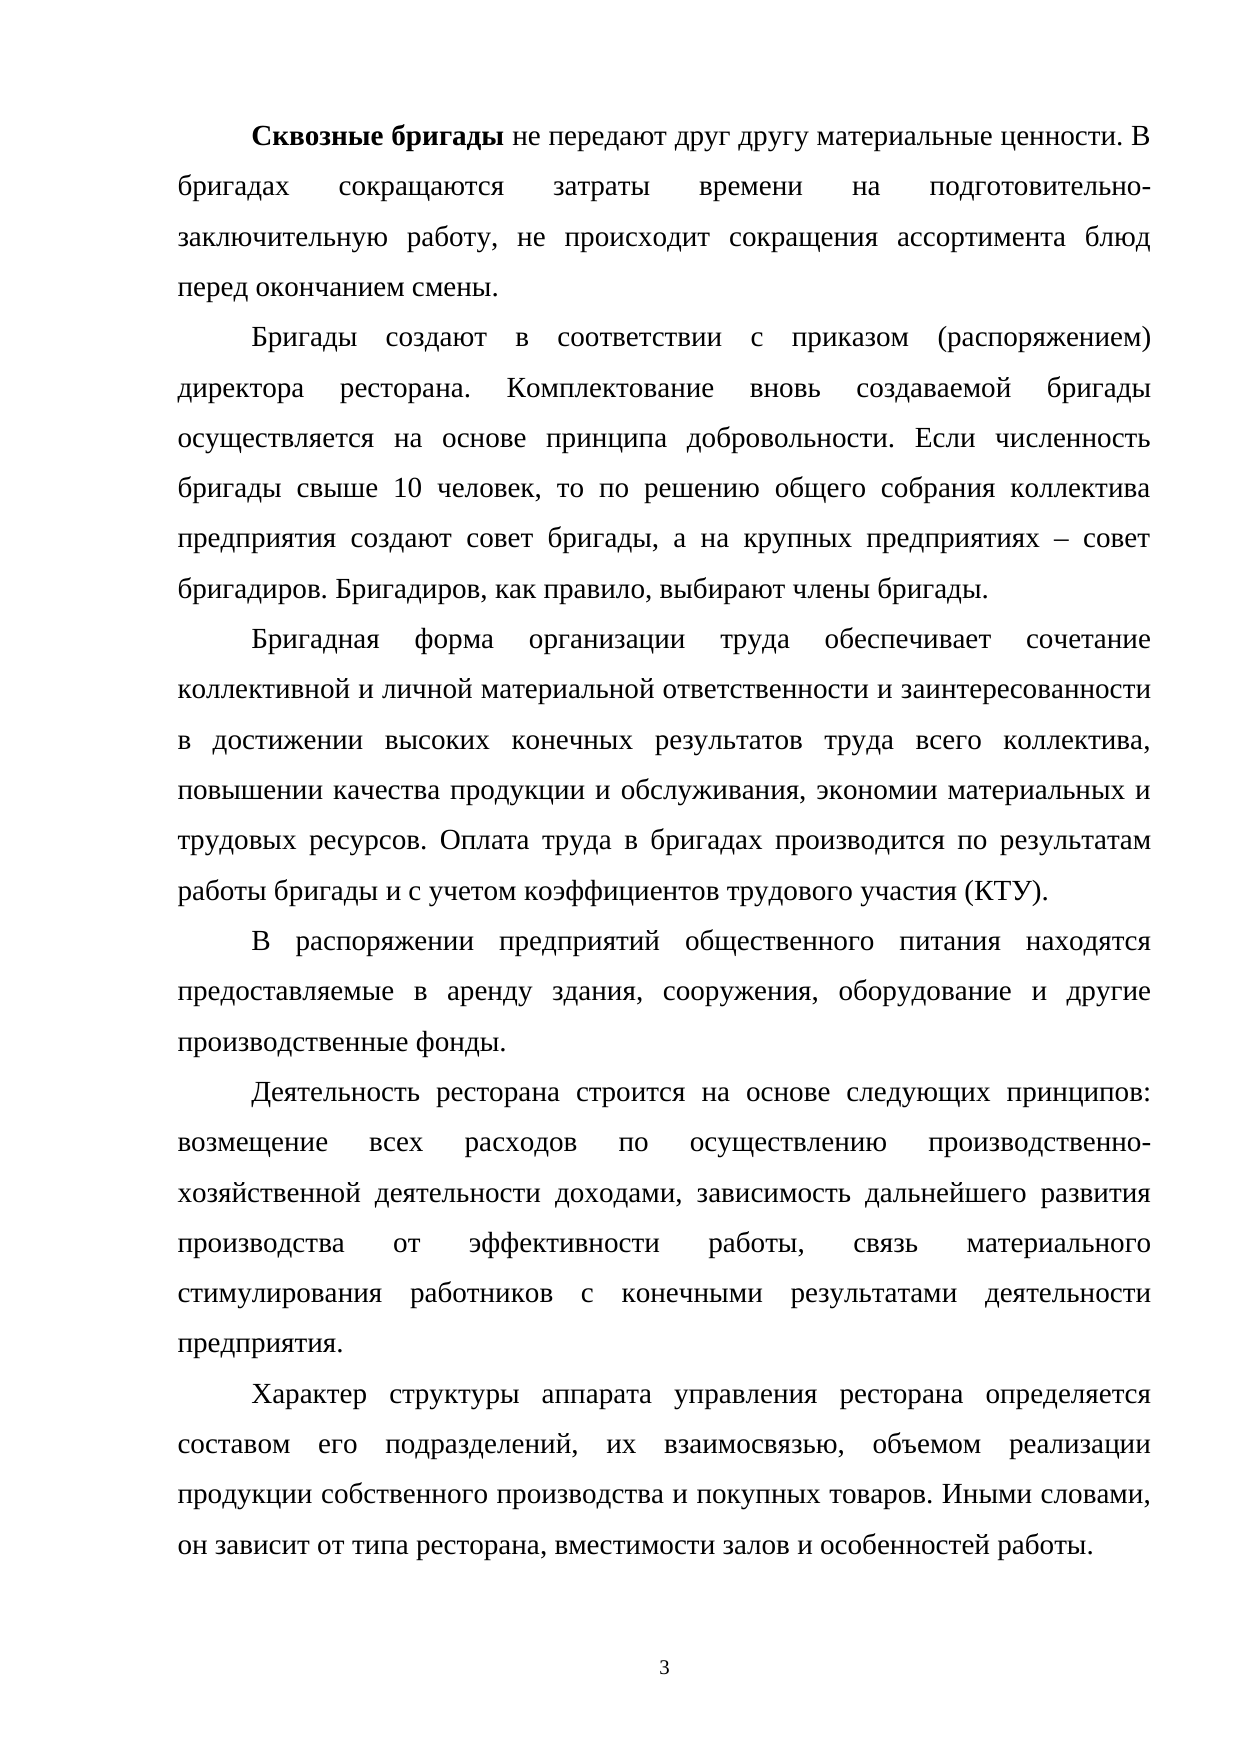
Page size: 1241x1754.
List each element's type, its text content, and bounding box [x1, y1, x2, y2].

text Характер структуры аппарата управления ресторана определяется составом его подразделений, их взаимосвязью, объемом реализации продукции собственного производства и покупных товаров. Иными словами, он зависит от типа ресторана, вместимости залов и особенностей работы. [177, 1376, 1152, 1560]
text Сквозные бригады не передают друг другу материальные ценности. В бригадах сокращаются затраты времени на подготовительно-заключительную работу, не происходит сокращения ассортимента блюд перед окончанием смены. [177, 118, 1152, 303]
text Деятельность ресторана строится на основе следующих принципов: возмещение всех расходов по осуществлению производственно-хозяйственной деятельности доходами, зависимость дальнейшего развития производства от эффективности работы, связь материального стимулирования работников с конечными результатами деятельности предприятия. [177, 1074, 1152, 1359]
text В распоряжении предприятий общественного питания находятся предоставляемые в аренду здания, сооружения, оборудование и другие производственные фонды. [177, 923, 1152, 1057]
text Бригады создают в соответствии с приказом (распоряжением) директора ресторана. Комплектование вновь создаваемой бригады осуществляется на основе принципа добровольности. Если численность бригады свыше 10 человек, то по решению общего собрания коллектива предприятия создают совет бригады, а на крупных предприятиях – совет бригадиров. Бригадиров, как правило, выбирают члены бригады. [177, 319, 1152, 604]
text Бригадная форма организации труда обеспечивает сочетание коллективной и личной материальной ответственности и заинтересованности в достижении высоких конечных результатов труда всего коллектива, повышении качества продукции и обслуживания, экономии материальных и трудовых ресурсов. Оплата труда в бригадах производится по результатам работы бригады и с учетом коэффициентов трудового участия (КТУ). [177, 621, 1152, 906]
